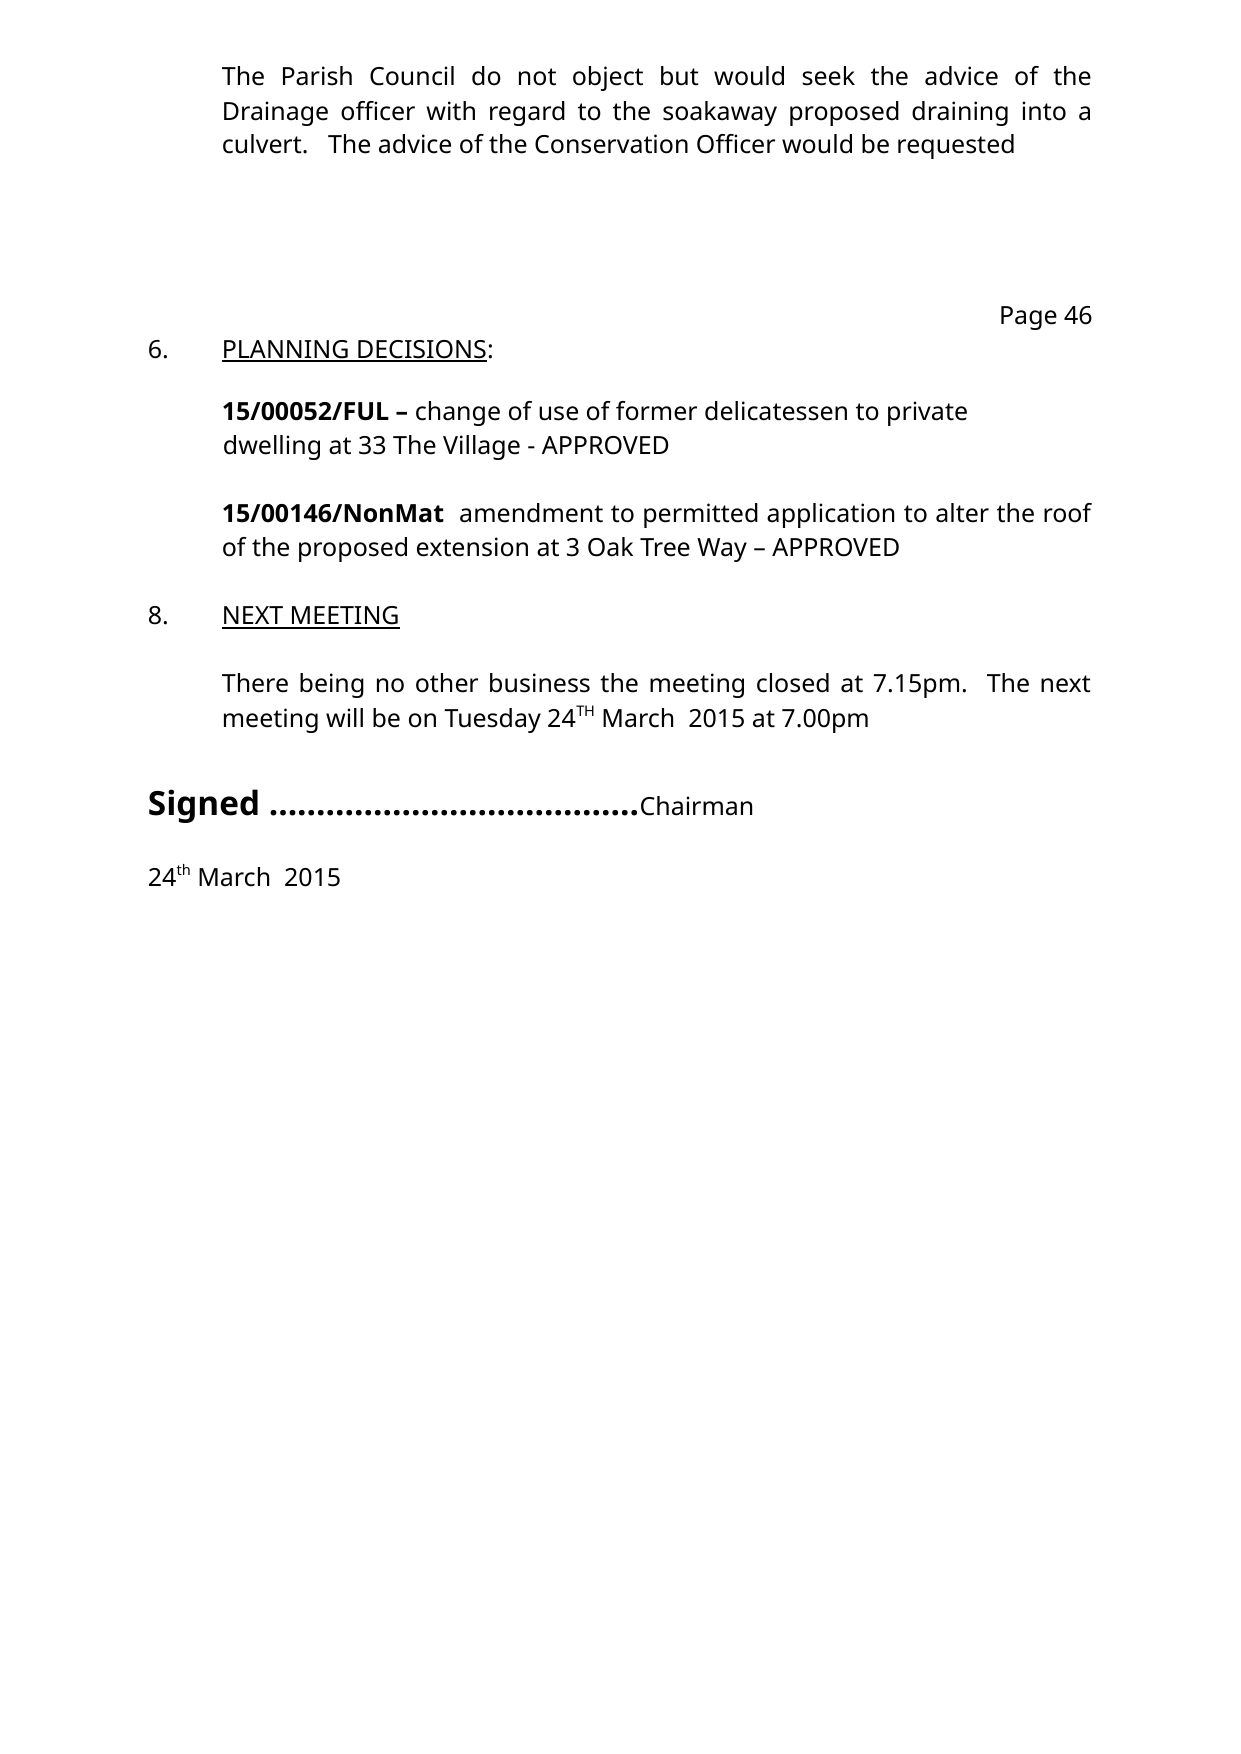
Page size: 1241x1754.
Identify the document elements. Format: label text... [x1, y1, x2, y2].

text Page 46 [148, 297, 1092, 332]
text 15/00146/NonMat amendment to permitted application to alter the roof of the proposed extension at 3 Oak Tree Way – APPROVED [148, 496, 1092, 564]
text There being no other business the meeting closed at 7.15pm. The next meeting will be on Tuesday 24TH March 2015 at 7.00pm [148, 666, 1092, 734]
text 15/00052/FUL – change of use of former delicatessen to private dwelling at 33 The Village - APPROVED [148, 394, 1092, 462]
text 8. NEXT MEETING [148, 598, 1092, 632]
text The Parish Council do not object but would seek the advice of the Drainage officer with regard to the soakaway proposed draining into a culvert. The advice of the Conservation Officer would be requested [148, 59, 1092, 161]
text 6. PLANNING DECISIONS: [148, 332, 1092, 366]
text Signed …………………………………Chairman [148, 780, 1092, 825]
text 24th March 2015 [148, 859, 1092, 893]
